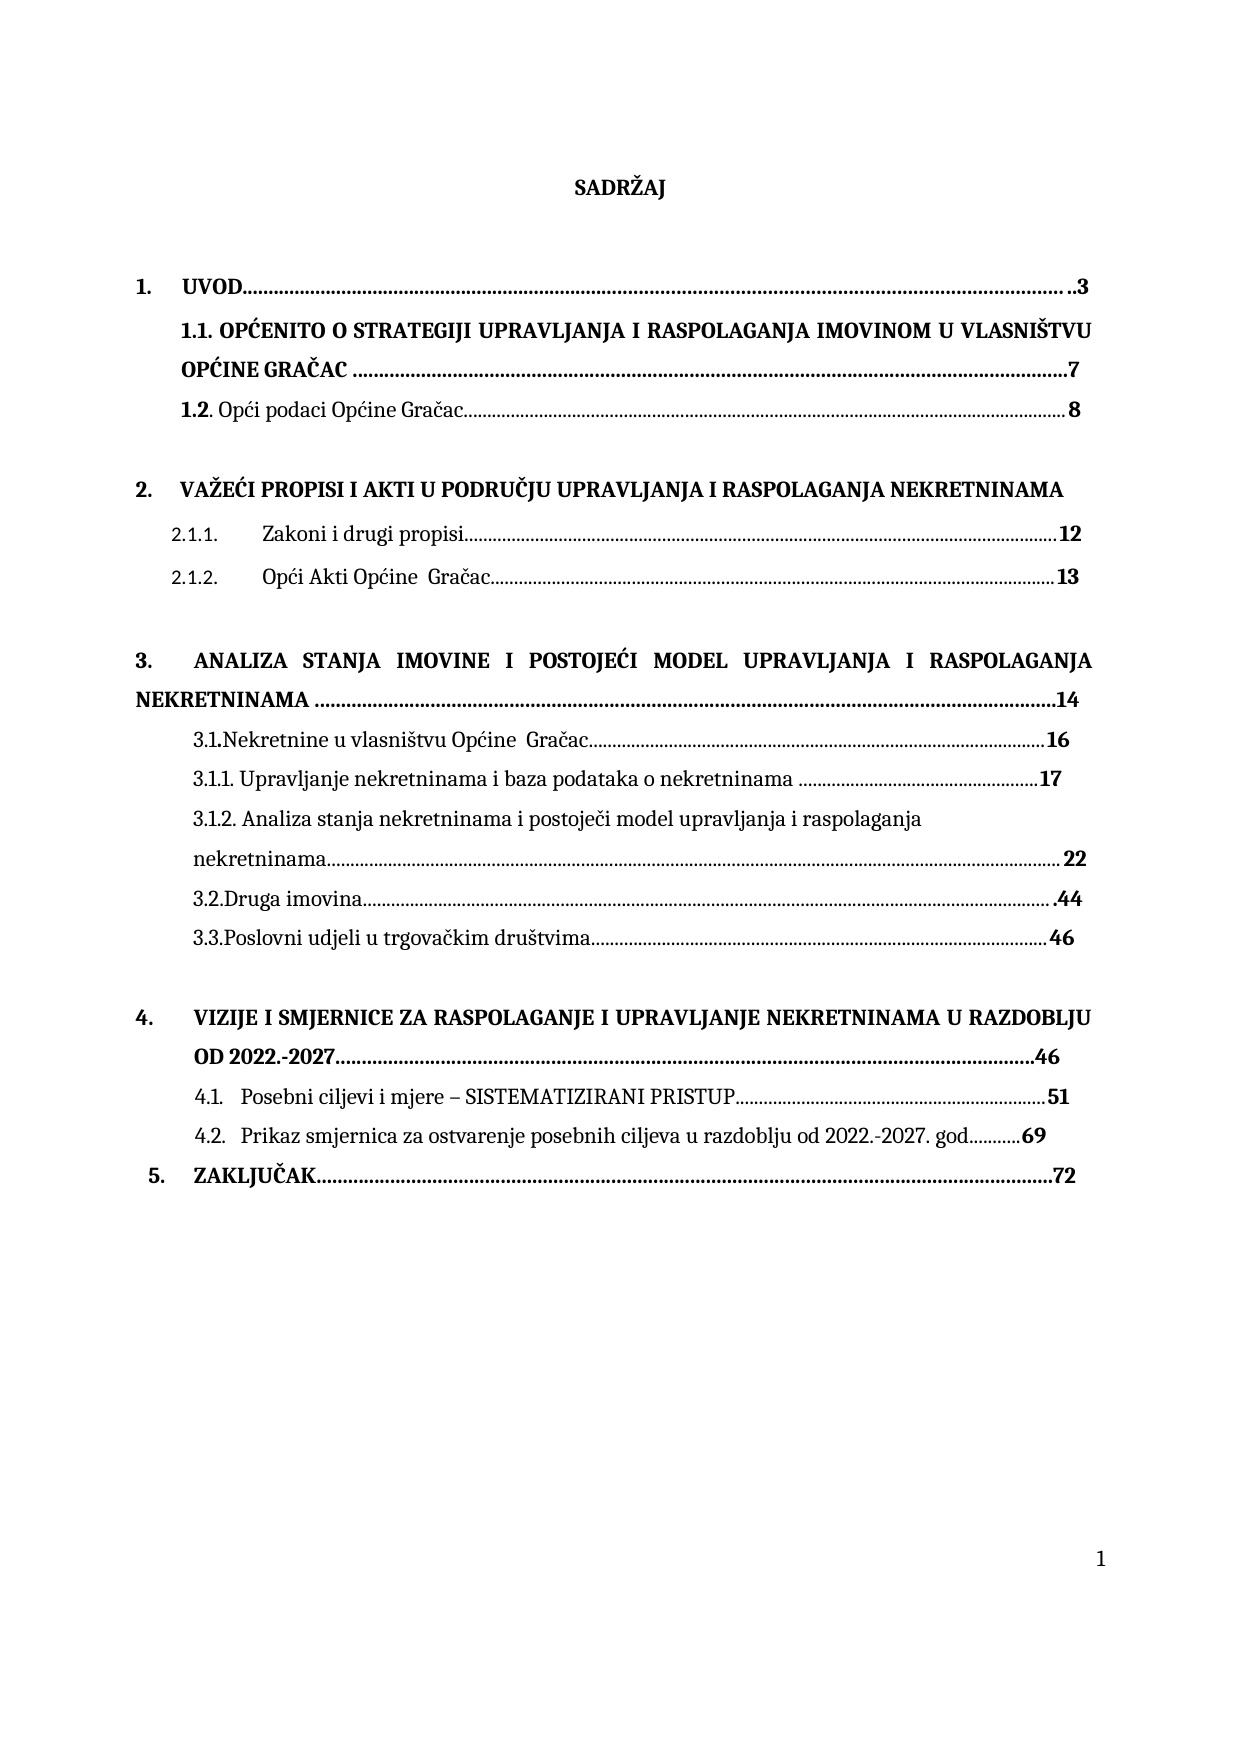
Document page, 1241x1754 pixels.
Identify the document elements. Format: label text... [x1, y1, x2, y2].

text SADRŽAJ [346, 175, 895, 201]
